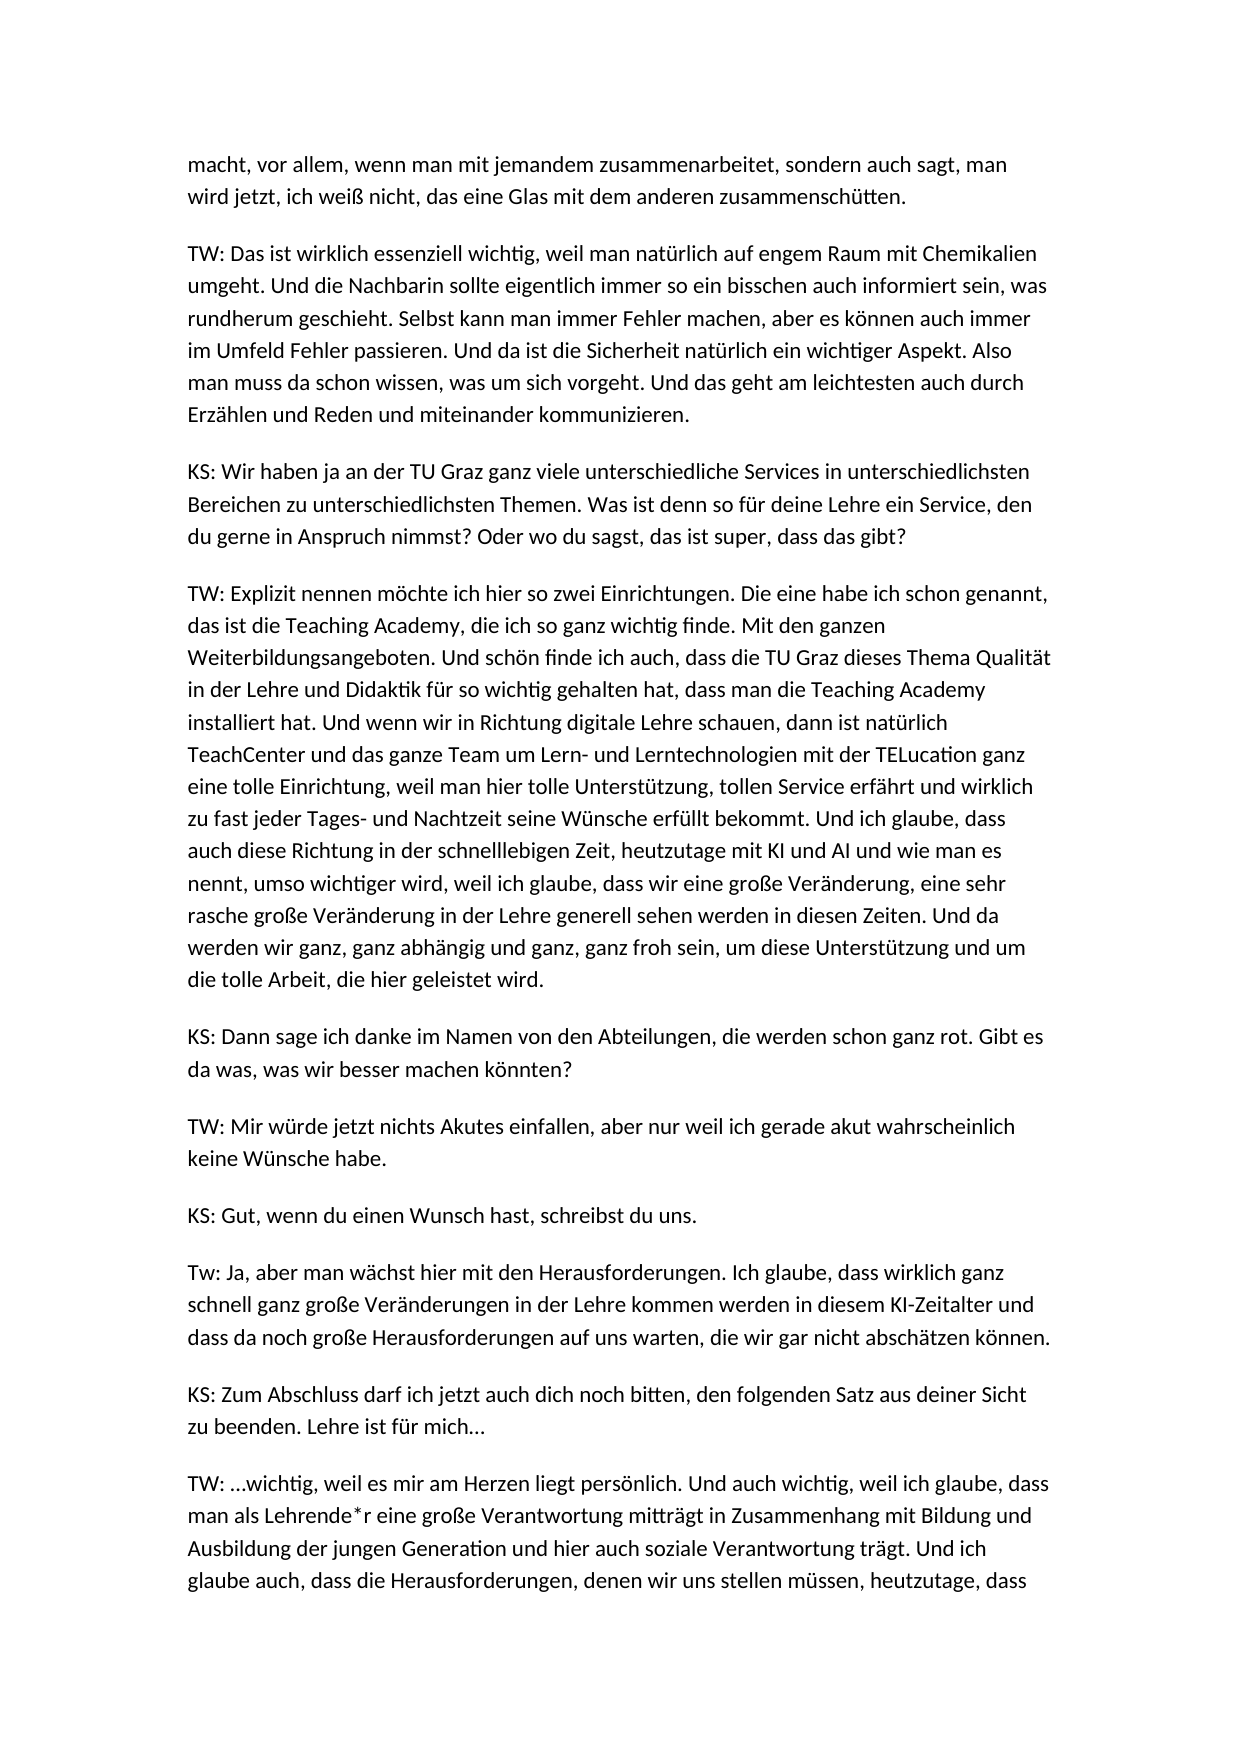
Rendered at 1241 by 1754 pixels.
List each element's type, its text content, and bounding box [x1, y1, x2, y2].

text TW: Das ist wirklich essenziell wichtig, weil man natürlich auf engem Raum mit Chemikalien umgeht. Und die Nachbarin sollte eigentlich immer so ein bisschen auch informiert sein, was rundherum geschieht. Selbst kann man immer Fehler machen, aber es können auch immer im Umfeld Fehler passieren. Und da ist die Sicherheit natürlich ein wichtiger Aspekt. Also man muss da schon wissen, was um sich vorgeht. Und das geht am leichtesten auch durch Erzählen und Reden und miteinander kommunizieren. [187, 239, 1053, 428]
text Tw: Ja, aber man wächst hier mit den Herausforderungen. Ich glaube, dass wirklich ganz schnell ganz große Veränderungen in der Lehre kommen werden in diesem KI-Zeitalter und dass da noch große Herausforderungen auf uns warten, die wir gar nicht abschätzen können. [187, 1258, 1053, 1351]
text KS: Dann sage ich danke im Namen von den Abteilungen, die werden schon ganz rot. Gibt es da was, was wir besser machen könnten? [187, 1022, 1053, 1083]
text TW: Mir würde jetzt nichts Akutes einfallen, aber nur weil ich gerade akut wahrscheinlich keine Wünsche habe. [187, 1112, 1053, 1172]
text KS: Zum Abschluss darf ich jetzt auch dich noch bitten, den folgenden Satz aus deiner Sicht zu beenden. Lehre ist für mich… [187, 1380, 1053, 1440]
text TW: Explizit nennen möchte ich hier so zwei Einrichtungen. Die eine habe ich schon genannt, das ist die Teaching Academy, die ich so ganz wichtig finde. Mit den ganzen Weiterbildungsangeboten. Und schön finde ich auch, dass die TU Graz dieses Thema Qualität in der Lehre und Didaktik für so wichtig gehalten hat, dass man die Teaching Academy installiert hat. Und wenn wir in Richtung digitale Lehre schauen, dann ist natürlich TeachCenter und das ganze Team um Lern- und Lerntechnologien mit der TELucation ganz eine tolle Einrichtung, weil man hier tolle Unterstützung, tollen Service erfährt und wirklich zu fast jeder Tages- und Nachtzeit seine Wünsche erfüllt bekommt. Und ich glaube, dass auch diese Richtung in der schnelllebigen Zeit, heutzutage mit KI und AI und wie man es nennt, umso wichtiger wird, weil ich glaube, dass wir eine große Veränderung, eine sehr rasche große Veränderung in der Lehre generell sehen werden in diesen Zeiten. Und da werden wir ganz, ganz abhängig und ganz, ganz froh sein, um diese Unterstützung und um die tolle Arbeit, die hier geleistet wird. [187, 579, 1053, 993]
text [187, 1469, 1053, 1594]
text KS: Wir haben ja an der TU Graz ganz viele unterschiedliche Services in unterschiedlichsten Bereichen zu unterschiedlichsten Themen. Was ist denn so für deine Lehre ein Service, den du gerne in Anspruch nimmst? Oder wo du sagst, das ist super, dass das gibt? [187, 457, 1053, 550]
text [187, 150, 1053, 210]
text KS: Gut, wenn du einen Wunsch hast, schreibst du uns. [187, 1201, 1053, 1229]
